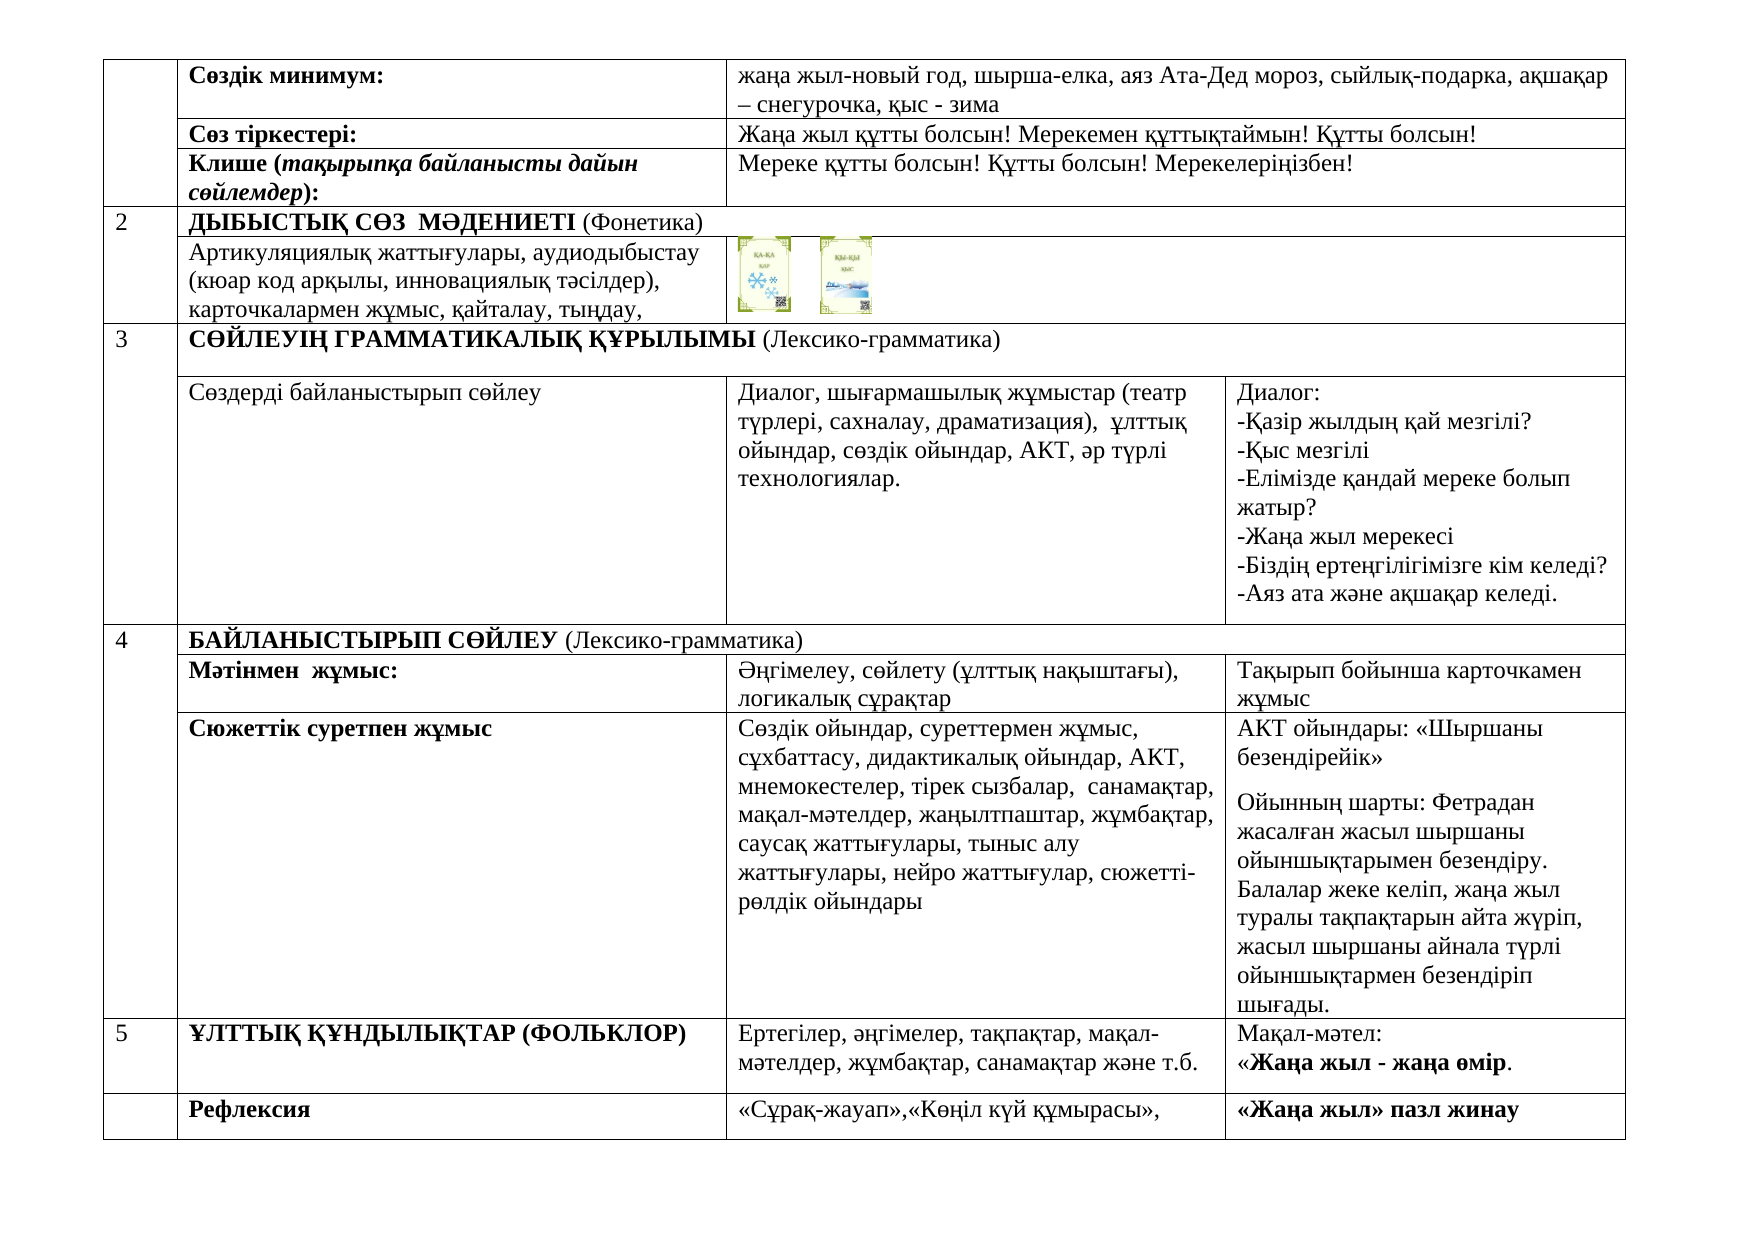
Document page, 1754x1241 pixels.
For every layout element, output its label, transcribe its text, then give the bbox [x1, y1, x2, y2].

table_cell Сөз тіркестері: [178, 119, 726, 147]
table_cell [104, 1094, 177, 1139]
table_cell Артикуляциялық жаттығулары, аудиодыбыстау (кюар код арқылы, инновациялық тәсілдер), карточкалармен жұмыс, қайталау, тыңдау, [178, 237, 726, 323]
table_cell Сюжеттік суретпен жұмыс [178, 713, 726, 1017]
table_cell Әңгімелеу, сөйлету (ұлттық нақыштағы), логикалық сұрақтар [727, 655, 1225, 712]
table_cell 2 [104, 207, 177, 323]
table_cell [727, 1094, 1225, 1139]
table_cell ҰЛТТЫҚ ҚҰНДЫЛЫҚТАР (ФОЛЬКЛОР) [178, 1019, 726, 1093]
table_cell Сөздерді байланыстырып сөйлеу [178, 377, 726, 624]
table_cell Диалог, шығармашылық жұмыстар (театр түрлері, сахналау, драматизация), ұлттық ойындар, сөздік ойындар, АКТ, әр түрлі технологиялар. [727, 377, 1225, 624]
table_cell 4 [104, 625, 177, 1017]
table_cell БАЙЛАНЫСТЫРЫП СӨЙЛЕУ (Лексико-грамматика) [178, 625, 1625, 654]
table_cell [727, 237, 1625, 323]
table_cell ДЫБЫСТЫҚ СӨЗ МӘДЕНИЕТІ (Фонетика) [178, 207, 1625, 236]
table_cell 1 [104, 60, 177, 206]
table_cell 3 [104, 324, 177, 624]
table_cell жаңа жыл-новый год, шырша-елка, аяз Ата-Дед мороз, сыйлық-подарка, ақшақар – снегурочка, қыс - зима [727, 60, 1625, 118]
table_cell Тақырып бойынша карточкамен жұмыс [1226, 655, 1625, 712]
table_cell Ертегілер, әңгімелер, тақпақтар, мақал-мәтелдер, жұмбақтар, санамақтар және т.б. [727, 1019, 1225, 1093]
picture [818, 236, 872, 311]
table_cell Мақал-мәтел: «Жаңа жыл - жаңа өмір. [1226, 1019, 1625, 1093]
table_cell Рефлексия [178, 1094, 726, 1139]
table_cell 5 [104, 1019, 177, 1093]
picture [737, 236, 791, 312]
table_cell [1226, 1094, 1625, 1139]
table_cell Жаңа жыл құтты болсын! Мерекемен құттықтаймын! Құтты болсын! [727, 119, 1625, 147]
table_cell Сөздік ойындар, суреттермен жұмыс, сұхбаттасу, дидактикалық ойындар, АКТ, мнемокестелер, тірек сызбалар, санамақтар, мақал-мәтелдер, жаңылтпаштар, жұмбақтар, саусақ жаттығулары, тыныс алу жаттығулары, нейро жаттығулар, сюжетті-рөлдік ойындары [727, 713, 1225, 1017]
table_cell Мереке құтты болсын! Құтты болсын! Мерекелеріңізбен! [727, 149, 1625, 206]
table_cell Сөздік минимум: [178, 60, 726, 118]
table_cell СӨЙЛЕУІҢ ГРАММАТИКАЛЫҚ ҚҰРЫЛЫМЫ (Лексико-грамматика) [178, 324, 1625, 376]
table_cell Клише (тақырыпқа байланысты дайын сөйлемдер): [178, 149, 726, 206]
table_cell Мәтінмен жұмыс: [178, 655, 726, 712]
table_cell АКТ ойындары: «Шыршаны безендірейік» Ойынның шарты: Фетрадан жасалған жасыл шыршаны ойыншықтарымен безендіру. Балалар жеке келіп, жаңа жыл туралы тақпақтарын айта жүріп, жасыл шыршаны айнала түрлі ойыншықтармен безендіріп шығады. [1226, 713, 1625, 1017]
table_cell Диалог: -Қазір жылдың қай мезгілі? -Қыс мезгілі -Елімізде қандай мереке болып жатыр? -Жаңа жыл мерекесі -Біздің ертеңгілігімізге кім келеді? -Аяз ата және ақшақар келеді. [1226, 377, 1625, 624]
